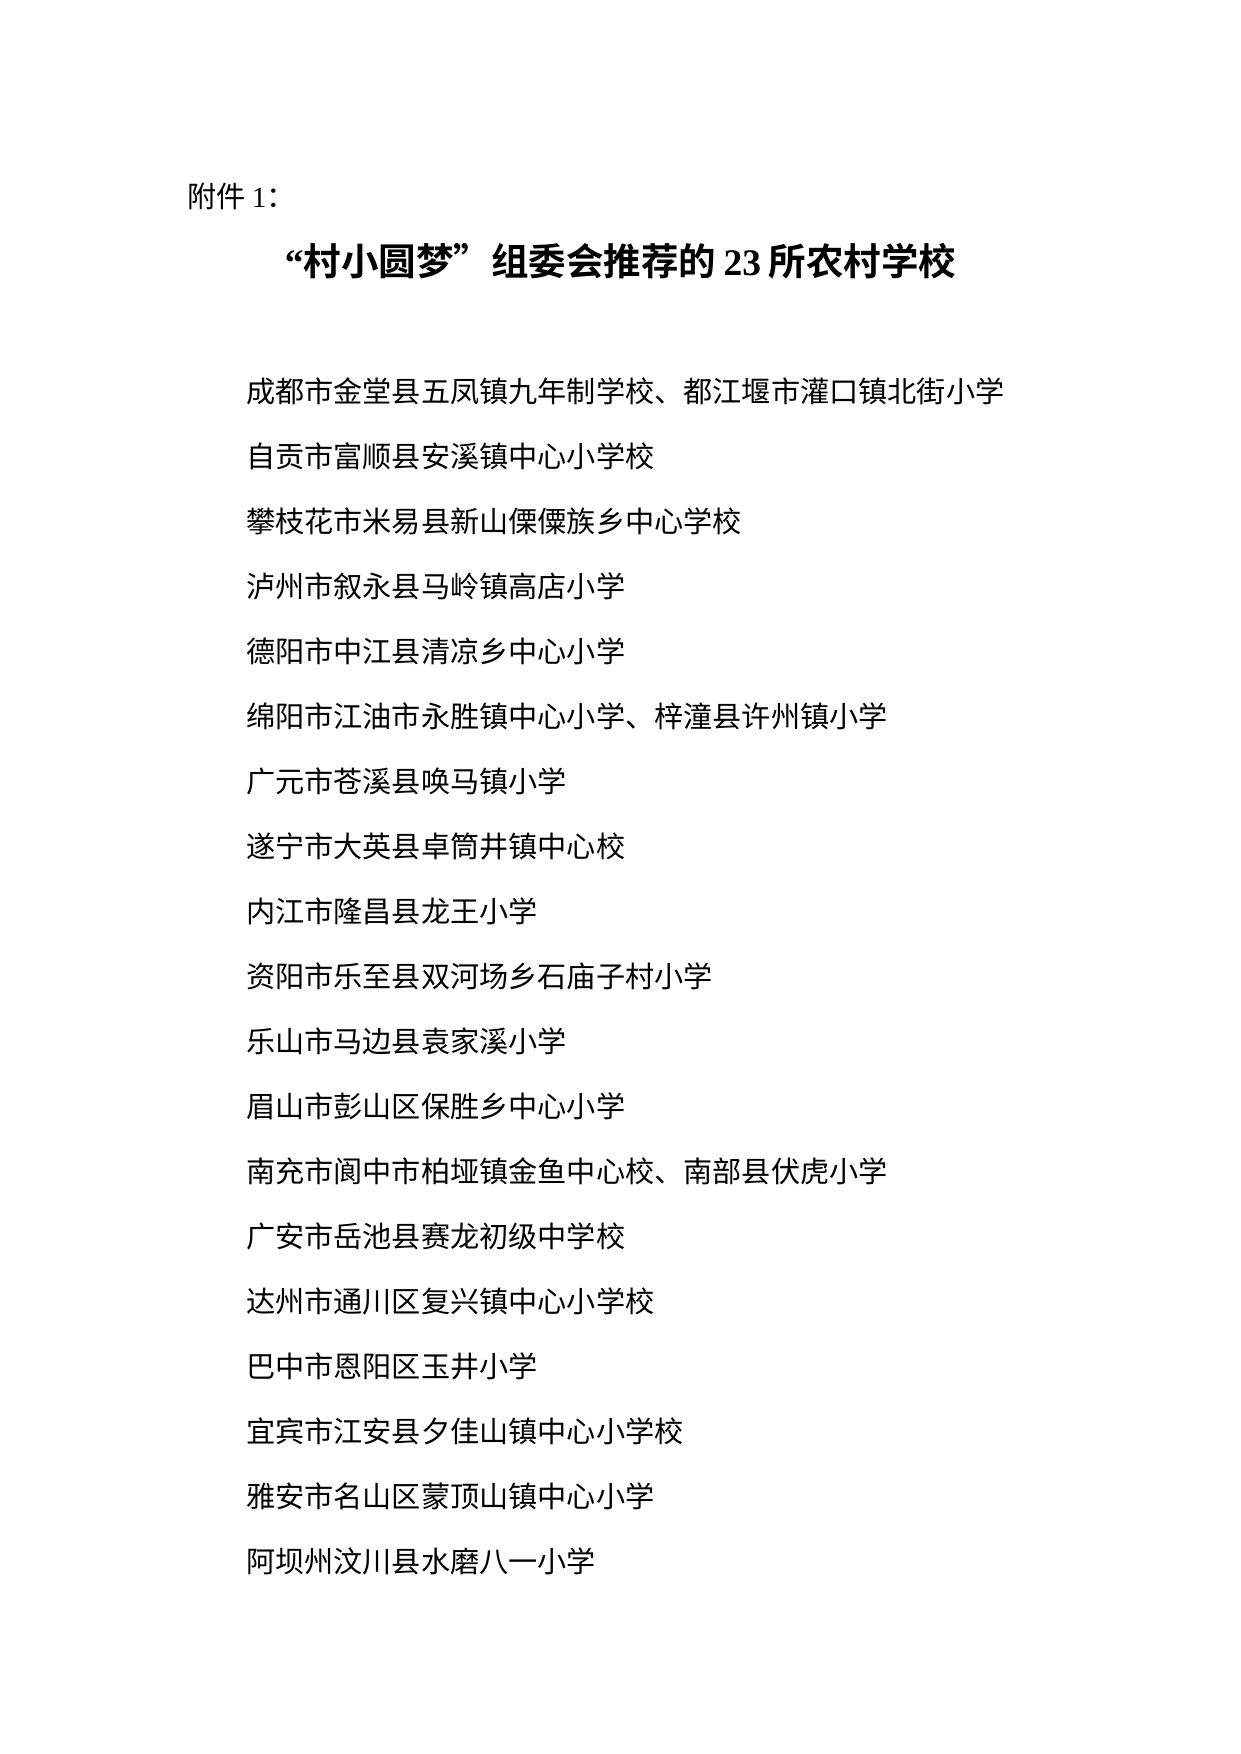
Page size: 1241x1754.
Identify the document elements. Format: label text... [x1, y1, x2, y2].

text 南充市阆中市柏垭镇金鱼中心校、南部县伏虎小学 [187, 1137, 1053, 1202]
text 附件1： [187, 162, 1053, 227]
text 自贡市富顺县安溪镇中心小学校 [187, 422, 1053, 487]
text 宜宾市江安县夕佳山镇中心小学校 [187, 1397, 1053, 1462]
text 眉山市彭山区保胜乡中心小学 [187, 1072, 1053, 1137]
text 泸州市叙永县马岭镇高店小学 [187, 552, 1053, 617]
text “村小圆梦”组委会推荐的23所农村学校 [187, 227, 1053, 292]
text 资阳市乐至县双河场乡石庙子村小学 [187, 942, 1053, 1007]
text 广安市岳池县赛龙初级中学校 [187, 1202, 1053, 1267]
text 内江市隆昌县龙王小学 [187, 877, 1053, 942]
text 德阳市中江县清凉乡中心小学 [187, 617, 1053, 682]
text 遂宁市大英县卓筒井镇中心校 [187, 812, 1053, 877]
text 攀枝花市米易县新山傈僳族乡中心学校 [187, 487, 1053, 552]
text 绵阳市江油市永胜镇中心小学、梓潼县许州镇小学 [187, 682, 1053, 747]
text 广元市苍溪县唤马镇小学 [187, 747, 1053, 812]
text 阿坝州汶川县水磨八一小学 [187, 1527, 1053, 1592]
text 巴中市恩阳区玉井小学 [187, 1332, 1053, 1397]
text 达州市通川区复兴镇中心小学校 [187, 1267, 1053, 1332]
text 雅安市名山区蒙顶山镇中心小学 [187, 1462, 1053, 1527]
text 乐山市马边县袁家溪小学 [187, 1007, 1053, 1072]
text 成都市金堂县五凤镇九年制学校、都江堰市灌口镇北街小学 [187, 357, 1053, 422]
